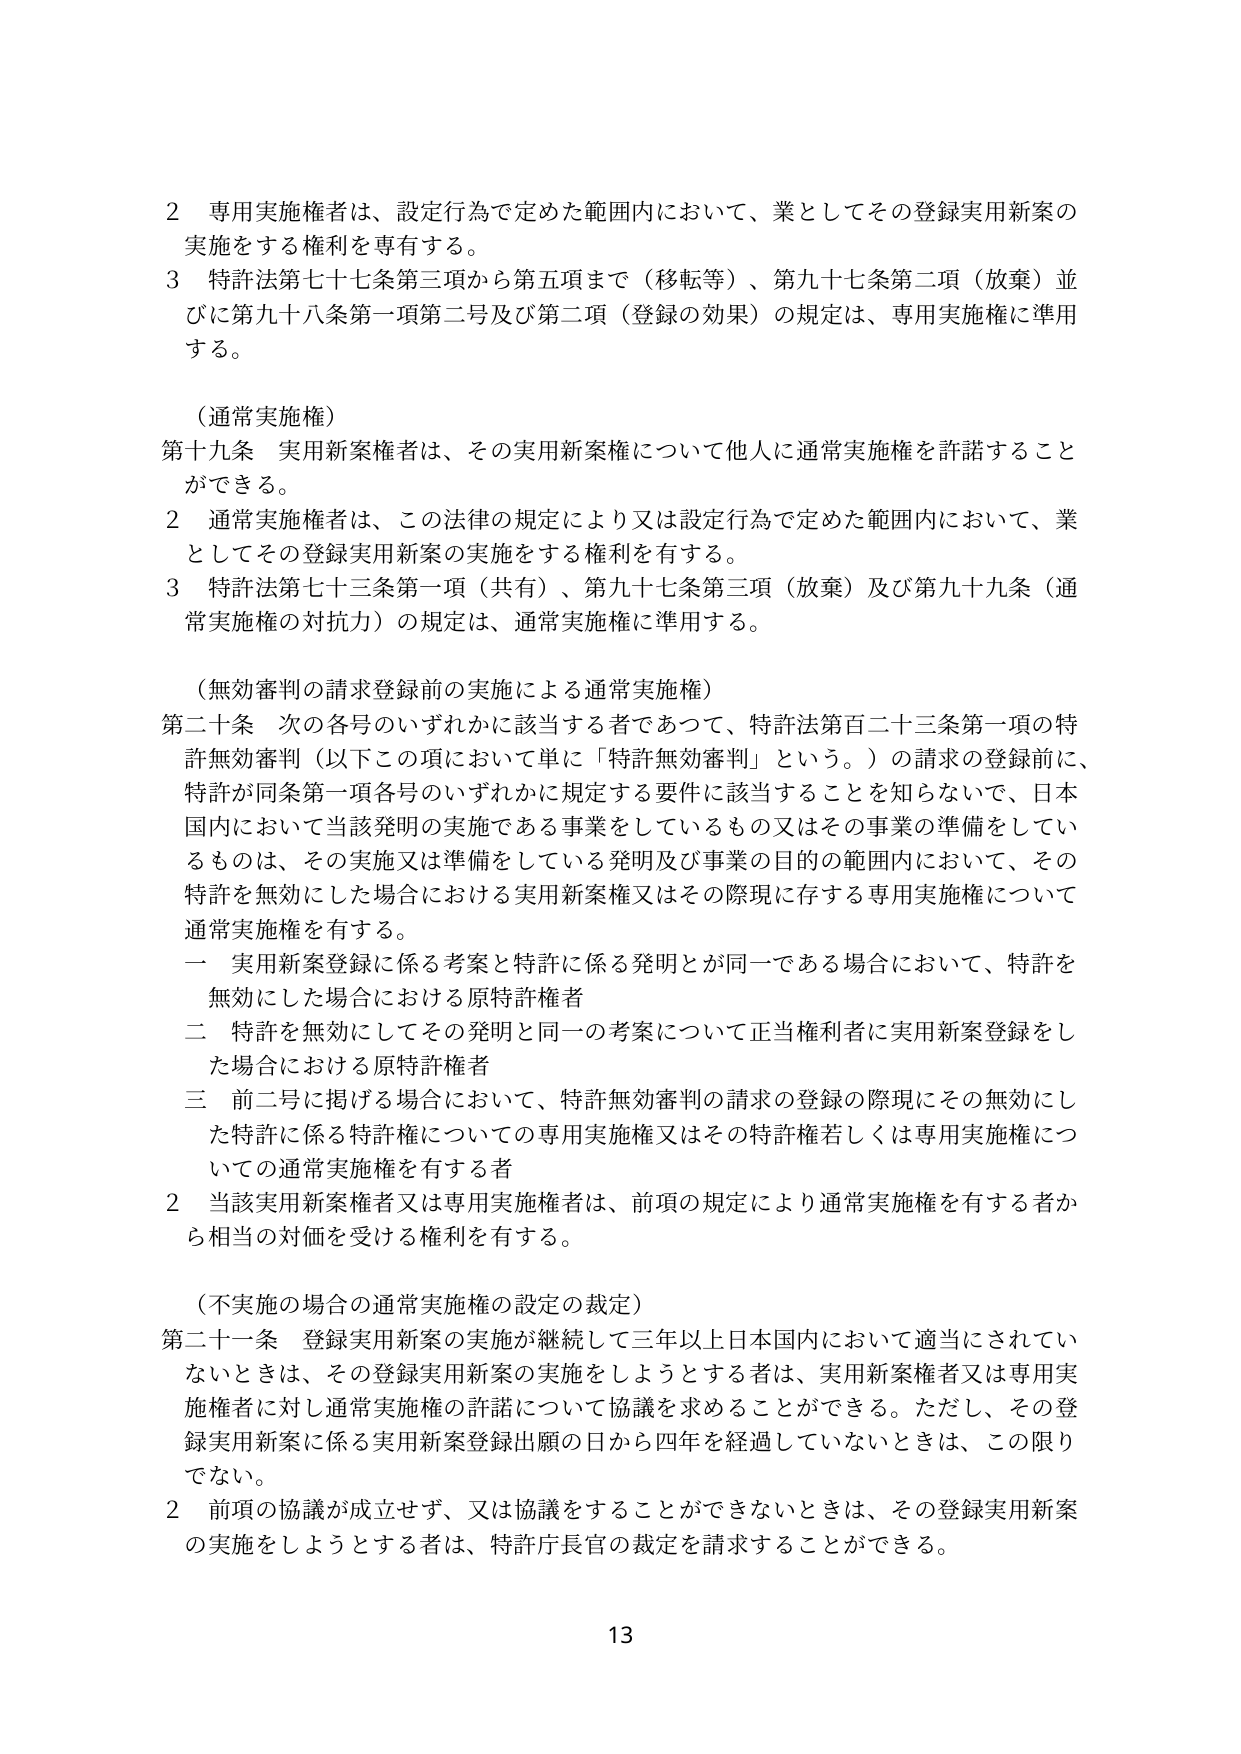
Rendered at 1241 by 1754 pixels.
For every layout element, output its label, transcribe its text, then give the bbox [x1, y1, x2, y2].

text （無効審判の請求登録前の実施による通常実施権） [184, 672, 1079, 706]
text ２ 当該実用新案権者又は専用実施権者は、前項の規定により通常実施権を有する者から相当の対価を受ける権利を有する。 [161, 1184, 1079, 1253]
text ３ 特許法第七十三条第一項（共有）、第九十七条第三項（放棄）及び第九十九条（通常実施権の対抗力）の規定は、通常実施権に準用する。 [161, 569, 1079, 638]
text （通常実施権） [184, 399, 1079, 433]
text 三 前二号に掲げる場合において、特許無効審判の請求の登録の際現にその無効にした特許に係る特許権についての専用実施権又はその特許権若しくは専用実施権についての通常実施権を有する者 [184, 1082, 1079, 1184]
text ２ 前項の協議が成立せず、又は協議をすることができないときは、その登録実用新案の実施をしようとする者は、特許庁長官の裁定を請求することができる。 [161, 1492, 1079, 1560]
text ３ 特許法第七十七条第三項から第五項まで（移転等）、第九十七条第二項（放棄）並びに第九十八条第一項第二号及び第二項（登録の効果）の規定は、専用実施権に準用する。 [161, 262, 1079, 364]
text ２ 通常実施権者は、この法律の規定により又は設定行為で定めた範囲内において、業としてその登録実用新案の実施をする権利を有する。 [161, 501, 1079, 569]
text 二 特許を無効にしてその発明と同一の考案について正当権利者に実用新案登録をした場合における原特許権者 [184, 1014, 1079, 1082]
text （不実施の場合の通常実施権の設定の裁定） [184, 1287, 1079, 1321]
text 第二十一条 登録実用新案の実施が継続して三年以上日本国内において適当にされていないときは、その登録実用新案の実施をしようとする者は、実用新案権者又は専用実施権者に対し通常実施権の許諾について協議を求めることができる。ただし、その登録実用新案に係る実用新案登録出願の日から四年を経過していないときは、この限りでない。 [161, 1321, 1079, 1492]
text 第二十条 次の各号のいずれかに該当する者であつて、特許法第百二十三条第一項の特許無効審判（以下この項において単に「特許無効審判」という。）の請求の登録前に、特許が同条第一項各号のいずれかに規定する要件に該当することを知らないで、日本国内において当該発明の実施である事業をしているもの又はその事業の準備をしているものは、その実施又は準備をしている発明及び事業の目的の範囲内において、その特許を無効にした場合における実用新案権又はその際現に存する専用実施権について通常実施権を有する。 [161, 706, 1079, 945]
text 第十九条 実用新案権者は、その実用新案権について他人に通常実施権を許諾することができる。 [161, 433, 1079, 501]
text 一 実用新案登録に係る考案と特許に係る発明とが同一である場合において、特許を無効にした場合における原特許権者 [184, 945, 1079, 1014]
text ２ 専用実施権者は、設定行為で定めた範囲内において、業としてその登録実用新案の実施をする権利を専有する。 [161, 194, 1079, 262]
